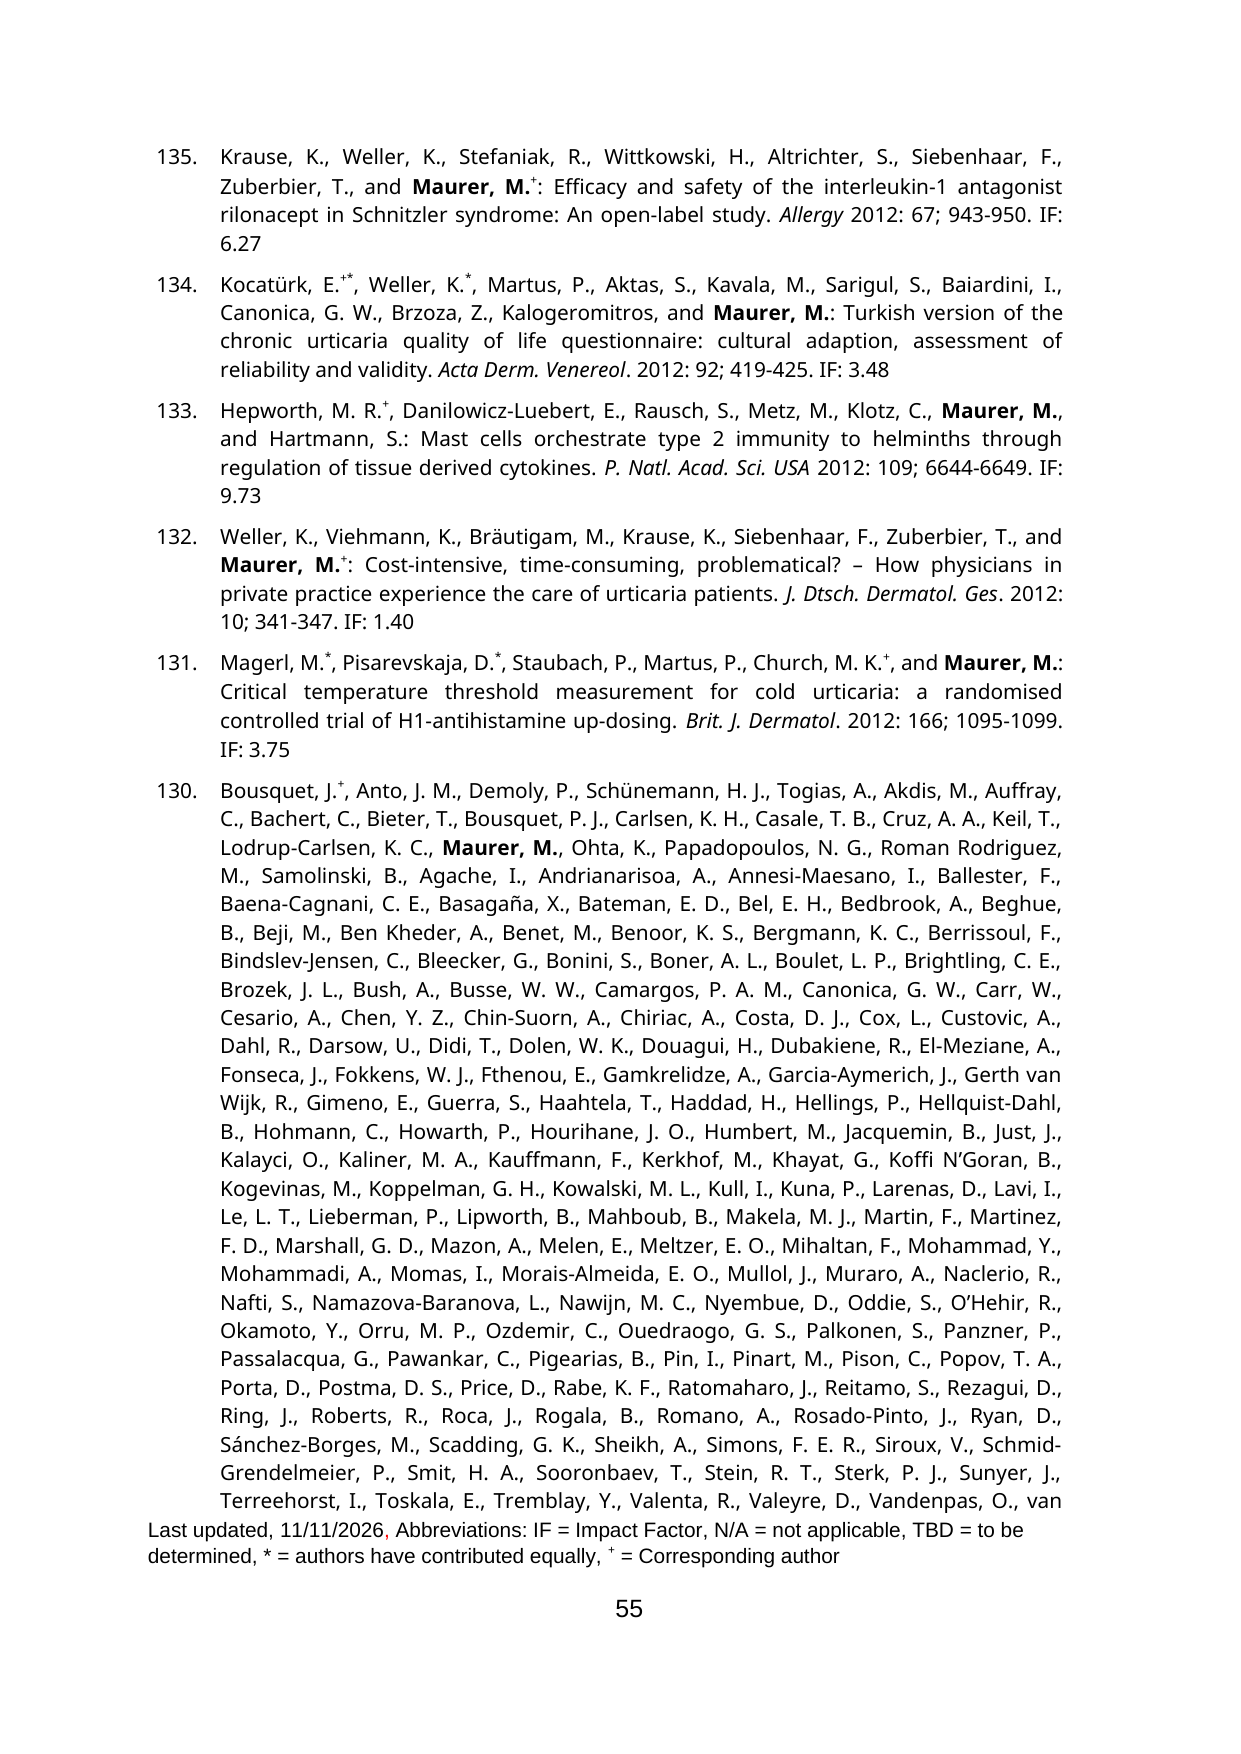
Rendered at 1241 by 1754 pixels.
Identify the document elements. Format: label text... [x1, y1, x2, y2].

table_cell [209, 763, 1088, 1515]
table_cell Krause, K., Weller, K., Stefaniak, R., Wittkowski, H., Altrichter, S., Siebenhaar, F., Zuberbier, T., and Maurer, M.+: Efficacy and safety of the interleukin-1 antagonist rilonacept in Schnitzler syndrome: An open-label study. Allergy 2012: 67; 943-950. IF: 6.27 [209, 130, 1088, 257]
table_cell 133. [133, 384, 209, 510]
table_cell 130. [133, 763, 209, 1515]
table_cell 131. [133, 636, 209, 763]
table_cell Hepworth, M. R.+, Danilowicz-Luebert, E., Rausch, S., Metz, M., Klotz, C., Maurer, M., and Hartmann, S.: Mast cells orchestrate type 2 immunity to helminths through regulation of tissue derived cytokines. P. Natl. Acad. Sci. USA 2012: 109; 6644-6649. IF: 9.73 [209, 384, 1088, 510]
table_cell 135. [133, 130, 209, 257]
table_cell Weller, K., Viehmann, K., Bräutigam, M., Krause, K., Siebenhaar, F., Zuberbier, T., and Maurer, M.+: Cost-intensive, time-consuming, problematical? – How physicians in private practice experience the care of urticaria patients. J. Dtsch. Dermatol. Ges. 2012: 10; 341-347. IF: 1.40 [209, 510, 1088, 636]
table_cell 132. [133, 510, 209, 636]
table_cell Magerl, M.*, Pisarevskaja, D.*, Staubach, P., Martus, P., Church, M. K.+, and Maurer, M.: Critical temperature threshold measurement for cold urticaria: a randomised controlled trial of H1-antihistamine up-dosing. Brit. J. Dermatol. 2012: 166; 1095-1099. IF: 3.75 [209, 636, 1088, 763]
table_cell 134. [133, 257, 209, 383]
table_cell Kocatürk, E.+*, Weller, K.*, Martus, P., Aktas, S., Kavala, M., Sarigul, S., Baiardini, I., Canonica, G. W., Brzoza, Z., Kalogeromitros, and Maurer, M.: Turkish version of the chronic urticaria quality of life questionnaire: cultural adaption, assessment of reliability and validity. Acta Derm. Venereol. 2012: 92; 419-425. IF: 3.48 [209, 257, 1088, 383]
